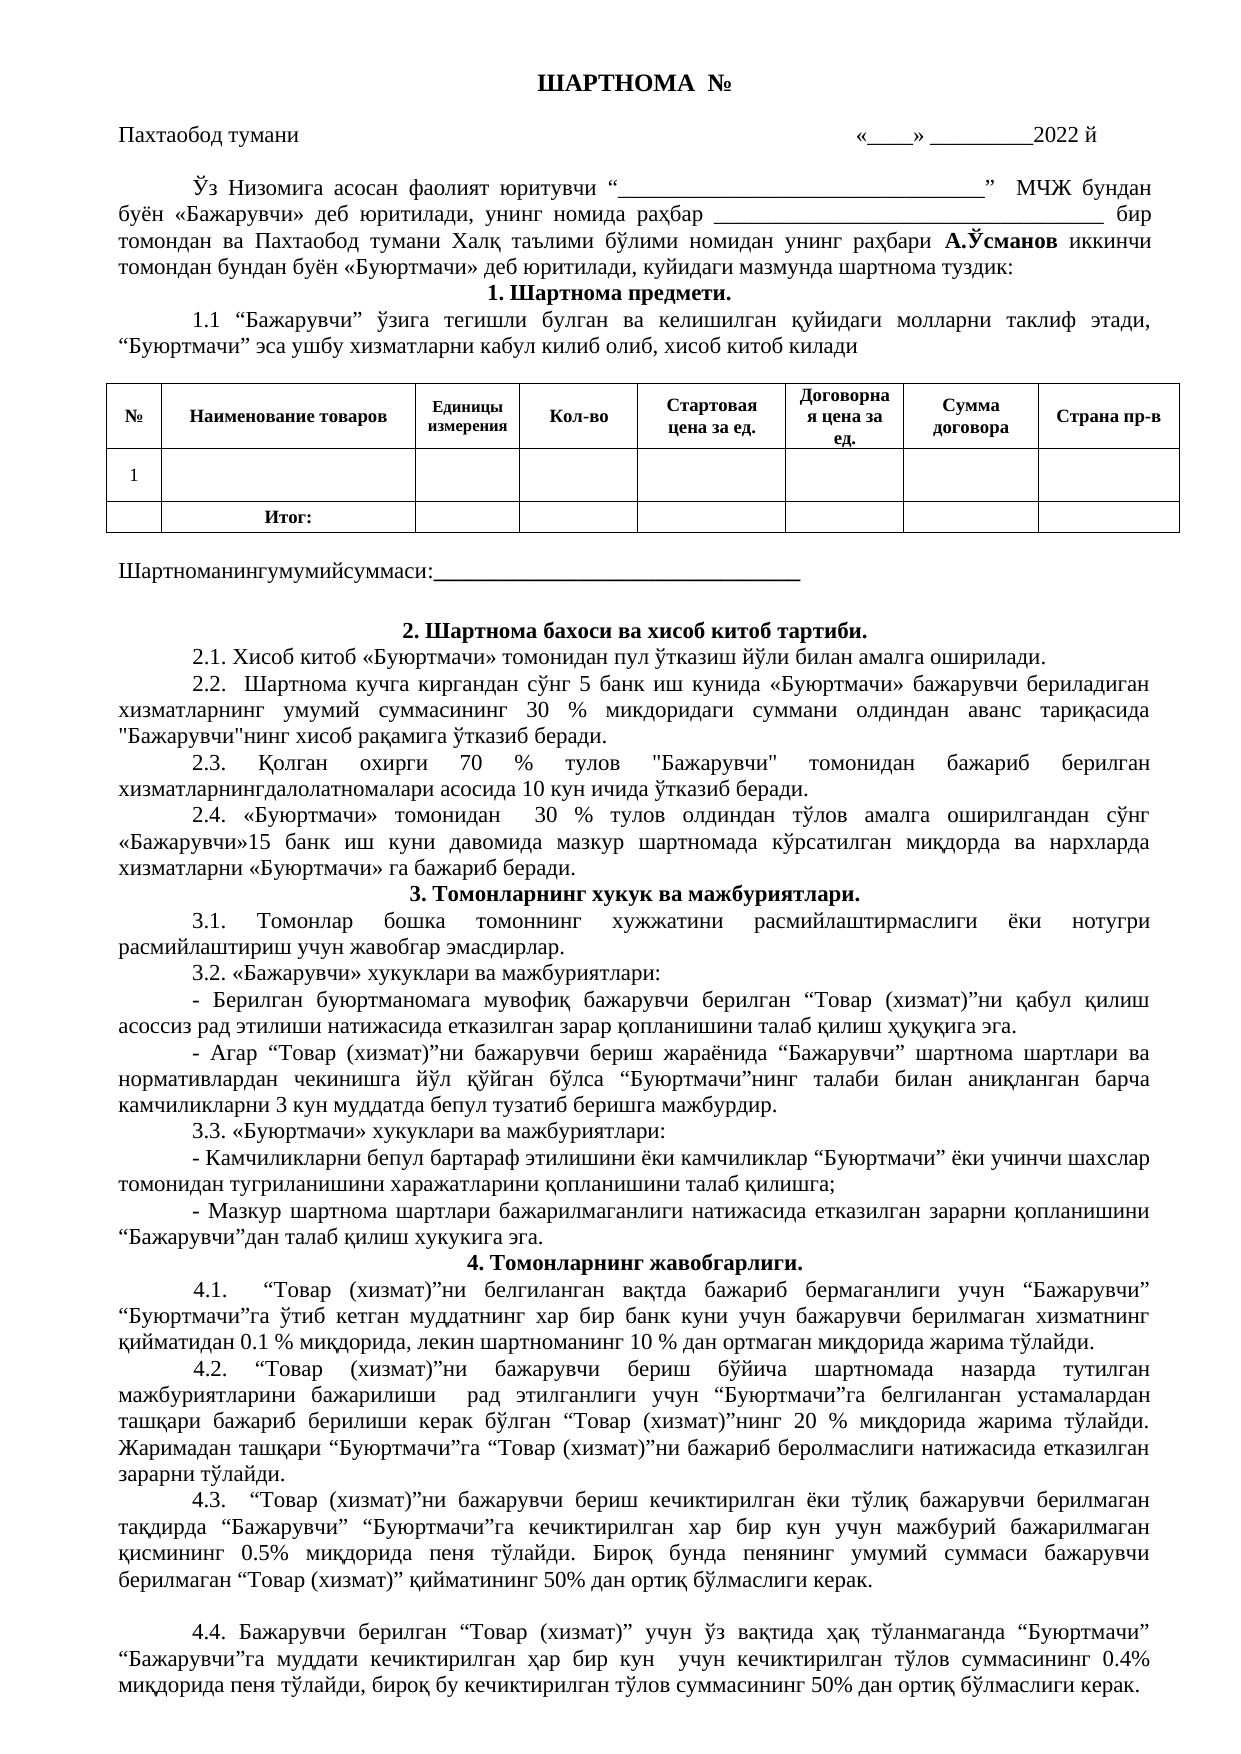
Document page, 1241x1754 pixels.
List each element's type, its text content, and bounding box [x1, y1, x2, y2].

table_header Стартовая цена за ед. [638, 384, 785, 448]
table_header Наименование товаров [162, 384, 415, 448]
text 1.1 “Бажарувчи” ўзига тегишли булган ва келишилган қуйидаги молларни таклиф этади, “Буюртмачи” эса ушбу хизматларни кабул килиб олиб, хисоб китоб килади [118, 306, 1152, 358]
table_cell 1 [107, 449, 161, 501]
table_cell [904, 502, 1038, 532]
table_cell [638, 449, 785, 501]
table_header Договорная цена за ед. [786, 384, 903, 448]
table_header Сумма договора [904, 384, 1038, 448]
table_header Страна пр-в [1039, 384, 1179, 448]
text Шартноманингумумийсуммаси:________________________________ [118, 557, 1152, 583]
table_header Кол-во [520, 384, 637, 448]
table_header № [107, 384, 161, 448]
text 3.2. «Бажарувчи» хукуклари ва мажбуриятлари: [118, 959, 1152, 986]
table_cell Итог: [162, 502, 415, 532]
text - Агар “Товар (хизмат)”ни бажарувчи бериш жараёнида “Бажарувчи” шартнома шартлари ва нормативлардан чекинишга йўл қўйган бўлса “Буюртмачи”нинг талаби билан аниқланган барча камчиликларни 3 кун муддатда бепул тузатиб беришга мажбурдир. [118, 1038, 1152, 1118]
text 3. Томонларнинг хукук ва мажбуриятлари. [118, 880, 1152, 907]
table_cell [1039, 449, 1179, 501]
table_cell [638, 502, 785, 532]
table_cell [904, 449, 1038, 501]
text 2.2. Шартнома кучга киргандан сўнг 5 банк иш кунида «Буюртмачи» бажарувчи бериладиган хизматларнинг умумий суммасининг 30 % микдоридаги суммани олдиндан аванс тариқасида "Бажарувчи"нинг хисоб рақамига ўтказиб беради. [118, 669, 1152, 749]
table_cell [786, 449, 903, 501]
text 4. Томонларнинг жавобгарлиги. [118, 1249, 1152, 1276]
text Ўз Низомига асосан фаолият юритувчи “________________________________” МЧЖ бундан буён «Бажарувчи» деб юритилади, унинг номида раҳбар __________________________________ бир томондан ва Пахтаобод тумани Халқ таълими бўлими номидан унинг раҳбари А.Ўсманов иккинчи томондан бундан буён «Буюртмачи» деб юритилади, куйидаги мазмунда шартнома туздик: [118, 174, 1152, 279]
table_cell [1039, 502, 1179, 532]
text - Берилган буюртманомага мувофиқ бажарувчи берилган “Товар (хизмат)”ни қабул қилиш асоссиз рад этилиши натижасида етказилган зарар қопланишини талаб қилиш ҳуқуқига эга. [118, 986, 1152, 1038]
table_cell [520, 449, 637, 501]
table_cell [416, 502, 519, 532]
table_cell [416, 449, 519, 501]
text 2. Шартнома бахоси ва хисоб китоб тартиби. [118, 617, 1152, 643]
text Шартнома № [118, 68, 1152, 97]
text 2.3. Қолган охирги 70 % тулов "Бажарувчи" томонидан бажариб берилган хизматларнингдалолатномалари асосида 10 кун ичида ўтказиб беради. [118, 749, 1152, 801]
text - Камчиликларни бепул бартараф этилишини ёки камчиликлар “Буюртмачи” ёки учинчи шахслар томонидан тугриланишини харажатларини қопланишини талаб қилишга; [118, 1144, 1152, 1197]
table_cell [520, 502, 637, 532]
table_cell [107, 502, 161, 532]
text 4.4. Бажарувчи берилган “Товар (хизмат)” учун ўз вақтида ҳақ тўланмаганда “Буюртмачи” “Бажарувчи”га муддати кечиктирилган ҳар бир кун учун кечиктирилган тўлов суммасининг 0.4% миқдорида пеня тўлайди, бироқ бу кечиктирилган тўлов суммасининг 50% дан ортиқ бўлмаслиги керак. [118, 1618, 1152, 1697]
text - Мазкур шартнома шартлари бажарилмаганлиги натижасида етказилган зарарни қопланишини “Бажарувчи”дан талаб қилиш хукукига эга. [118, 1197, 1152, 1249]
text 2.4. «Буюртмачи» томонидан 30 % тулов олдиндан тўлов амалга оширилгандан сўнг «Бажарувчи»15 банк иш куни давомида мазкур шартномада кўрсатилган миқдорда ва нархларда хизматларни «Буюртмачи» га бажариб беради. [118, 801, 1152, 880]
text Пахтаобод тумани «____» _________2022 й [118, 121, 1152, 148]
text 2.1. Хисоб китоб «Буюртмачи» томонидан пул ўтказиш йўли билан амалга оширилади. [118, 643, 1152, 669]
text 3.3. «Буюртмачи» хукуклари ва мажбуриятлари: [118, 1118, 1152, 1144]
table_header Единицы измерения [416, 384, 519, 448]
text 4.1. “Товар (хизмат)”ни белгиланган вақтда бажариб бермаганлиги учун “Бажарувчи” “Буюртмачи”га ўтиб кетган муддатнинг хар бир банк куни учун бажарувчи берилмаган хизматнинг қийматидан 0.1 % миқдорида, лекин шартноманинг 10 % дан ортмаган миқдорида жарима тўлайди. [118, 1276, 1152, 1355]
text 1. Шартнома предмети. [413, 279, 1152, 306]
text 3.1. Томонлар бошка томоннинг хужжатини расмийлаштирмаслиги ёки нотугри расмийлаштириш учун жавобгар эмасдирлар. [118, 907, 1152, 959]
table_cell [162, 449, 415, 501]
text 4.3. “Товар (хизмат)”ни бажарувчи бериш кечиктирилган ёки тўлиқ бажарувчи берилмаган тақдирда “Бажарувчи” “Буюртмачи”га кечиктирилган хар бир кун учун мажбурий бажарилмаган қисмининг 0.5% миқдорида пеня тўлайди. Бироқ бунда пенянинг умумий суммаси бажарувчи берилмаган “Товар (хизмат)” қийматининг 50% дан ортиқ бўлмаслиги керак. [118, 1487, 1152, 1592]
text 4.2. “Товар (хизмат)”ни бажарувчи бериш бўйича шартномада назарда тутилган мажбуриятларини бажарилиши рад этилганлиги учун “Буюртмачи”га белгиланган устамалардан ташқари бажариб берилиши керак бўлган “Товар (хизмат)”нинг 20 % миқдорида жарима тўлайди. Жаримадан ташқари “Буюртмачи”га “Товар (хизмат)”ни бажариб беролмаслиги натижасида етказилган зарарни тўлайди. [118, 1355, 1152, 1487]
table_cell [786, 502, 903, 532]
